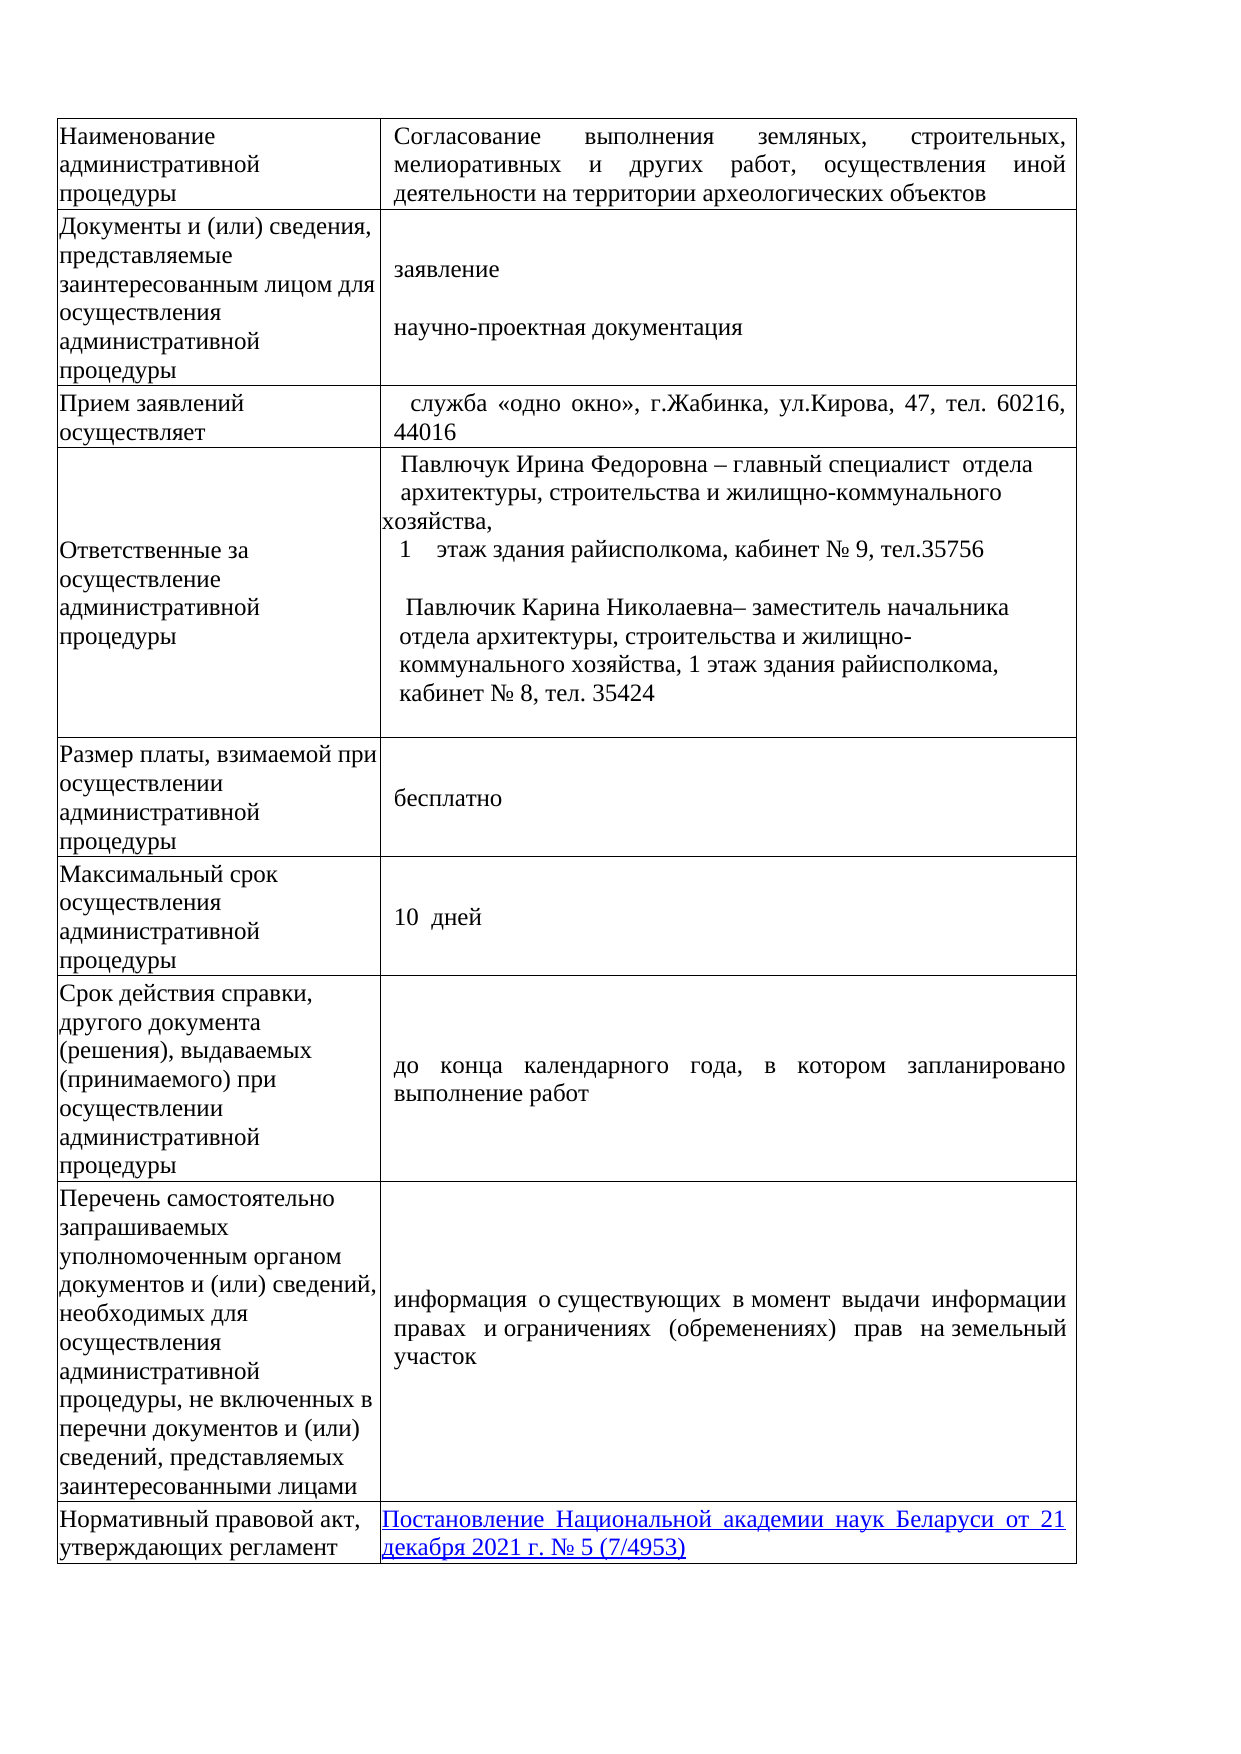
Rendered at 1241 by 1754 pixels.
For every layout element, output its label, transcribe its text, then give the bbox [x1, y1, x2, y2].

table_header Согласование выполнения земляных, строительных, мелиоративных и других работ, осуществления иной деятельности на территории археологических объектов [381, 119, 1076, 208]
table_header Наименование административной процедуры [58, 119, 380, 208]
table_cell Ответственные за осуществление административной процедуры [58, 448, 380, 737]
table_cell Прием заявлений осуществляет [58, 386, 380, 447]
table_cell информация о существующих в момент выдачи информации правах и ограничениях (обременениях) прав на земельный участок [381, 1182, 1076, 1501]
table_cell заявление научно-проектная документация [381, 210, 1076, 385]
table_cell Документы и (или) сведения, представляемые заинтересованным лицом для осуществления административной процедуры [58, 210, 380, 385]
table_cell Павлючук Ирина Федоровна – главный специалист отдела архитектуры, строительства и жилищно-коммунального хозяйства, этаж здания райисполкома, кабинет № 9, тел.35756 Павлючик Карина Николаевна– заместитель начальника отдела архитектуры, строительства и жилищно- коммунального хозяйства, 1 этаж здания райисполкома, кабинет № 8, тел. 35424 [381, 448, 1076, 737]
table_cell 10 дней [381, 857, 1076, 975]
table_cell бесплатно [381, 738, 1076, 856]
table_cell Размер платы, взимаемой при осуществлении административной процедуры [58, 738, 380, 856]
table_cell Нормативный правовой акт, утверждающих регламент [58, 1502, 380, 1563]
table_cell Максимальный срок осуществления административной процедуры [58, 857, 380, 975]
table_cell Постановление Национальной академии наук Беларуси от 21 декабря 2021 г. № 5 (7/4953) [381, 1502, 1076, 1563]
table_cell служба «одно окно», г.Жабинка, ул.Кирова, 47, тел. 60216, 44016 [381, 386, 1076, 447]
table_cell Перечень самостоятельно запрашиваемых уполномоченным органом документов и (или) сведений, необходимых для осуществления административной процедуры, не включенных в перечни документов и (или) сведений, представляемых заинтересованными лицами [58, 1182, 380, 1501]
table_cell до конца календарного года, в котором запланировано выполнение работ [381, 976, 1076, 1181]
table_cell Срок действия справки, другого документа (решения), выдаваемых (принимаемого) при осуществлении административной процедуры [58, 976, 380, 1181]
